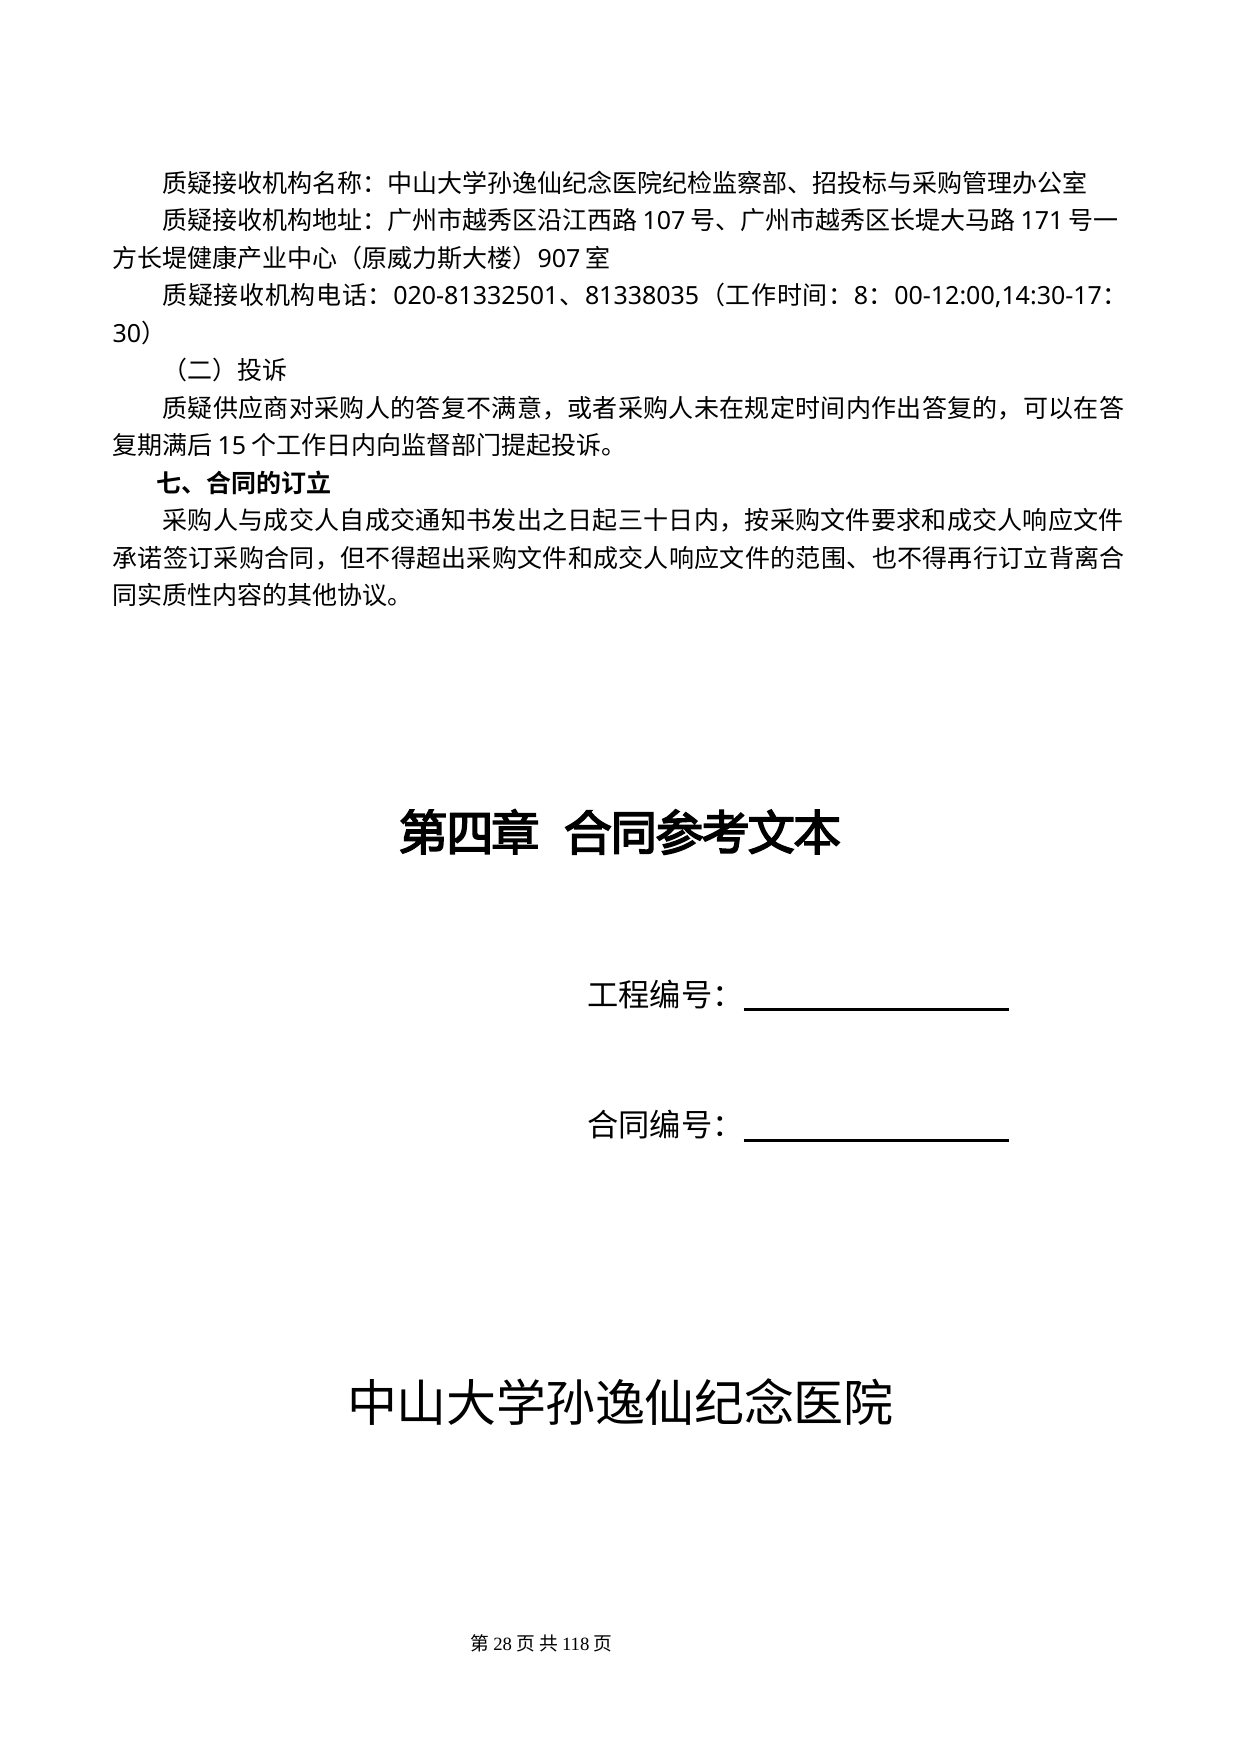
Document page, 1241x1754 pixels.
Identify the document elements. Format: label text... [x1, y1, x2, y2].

text 质疑供应商对采购人的答复不满意，或者采购人未在规定时间内作出答复的，可以在答复期满后15个工作日内向监督部门提起投诉。 [112, 387, 1128, 462]
text （二）投诉 [112, 349, 1128, 387]
text 采购人与成交人自成交通知书发出之日起三十日内，按采购文件要求和成交人响应文件承诺签订采购合同，但不得超出采购文件和成交人响应文件的范围、也不得再行订立背离合同实质性内容的其他协议。 [112, 499, 1128, 612]
subtitle 第四章 合同参考文本 [112, 797, 1128, 862]
text 质疑接收机构名称：中山大学孙逸仙纪念医院纪检监察部、招投标与采购管理办公室 [112, 162, 1128, 199]
text 合同编号： [587, 1089, 1128, 1154]
text 中山大学孙逸仙纪念医院 [112, 1350, 1128, 1448]
text 工程编号： [587, 958, 1128, 1023]
text 七、合同的订立 [156, 462, 1128, 499]
text 质疑接收机构地址：广州市越秀区沿江西路107号、广州市越秀区长堤大马路171号一方长堤健康产业中心（原威力斯大楼）907室 [112, 199, 1128, 274]
text 质疑接收机构电话：020-81332501、81338035（工作时间：8：00-12:00,14:30-17：30） [112, 274, 1128, 349]
